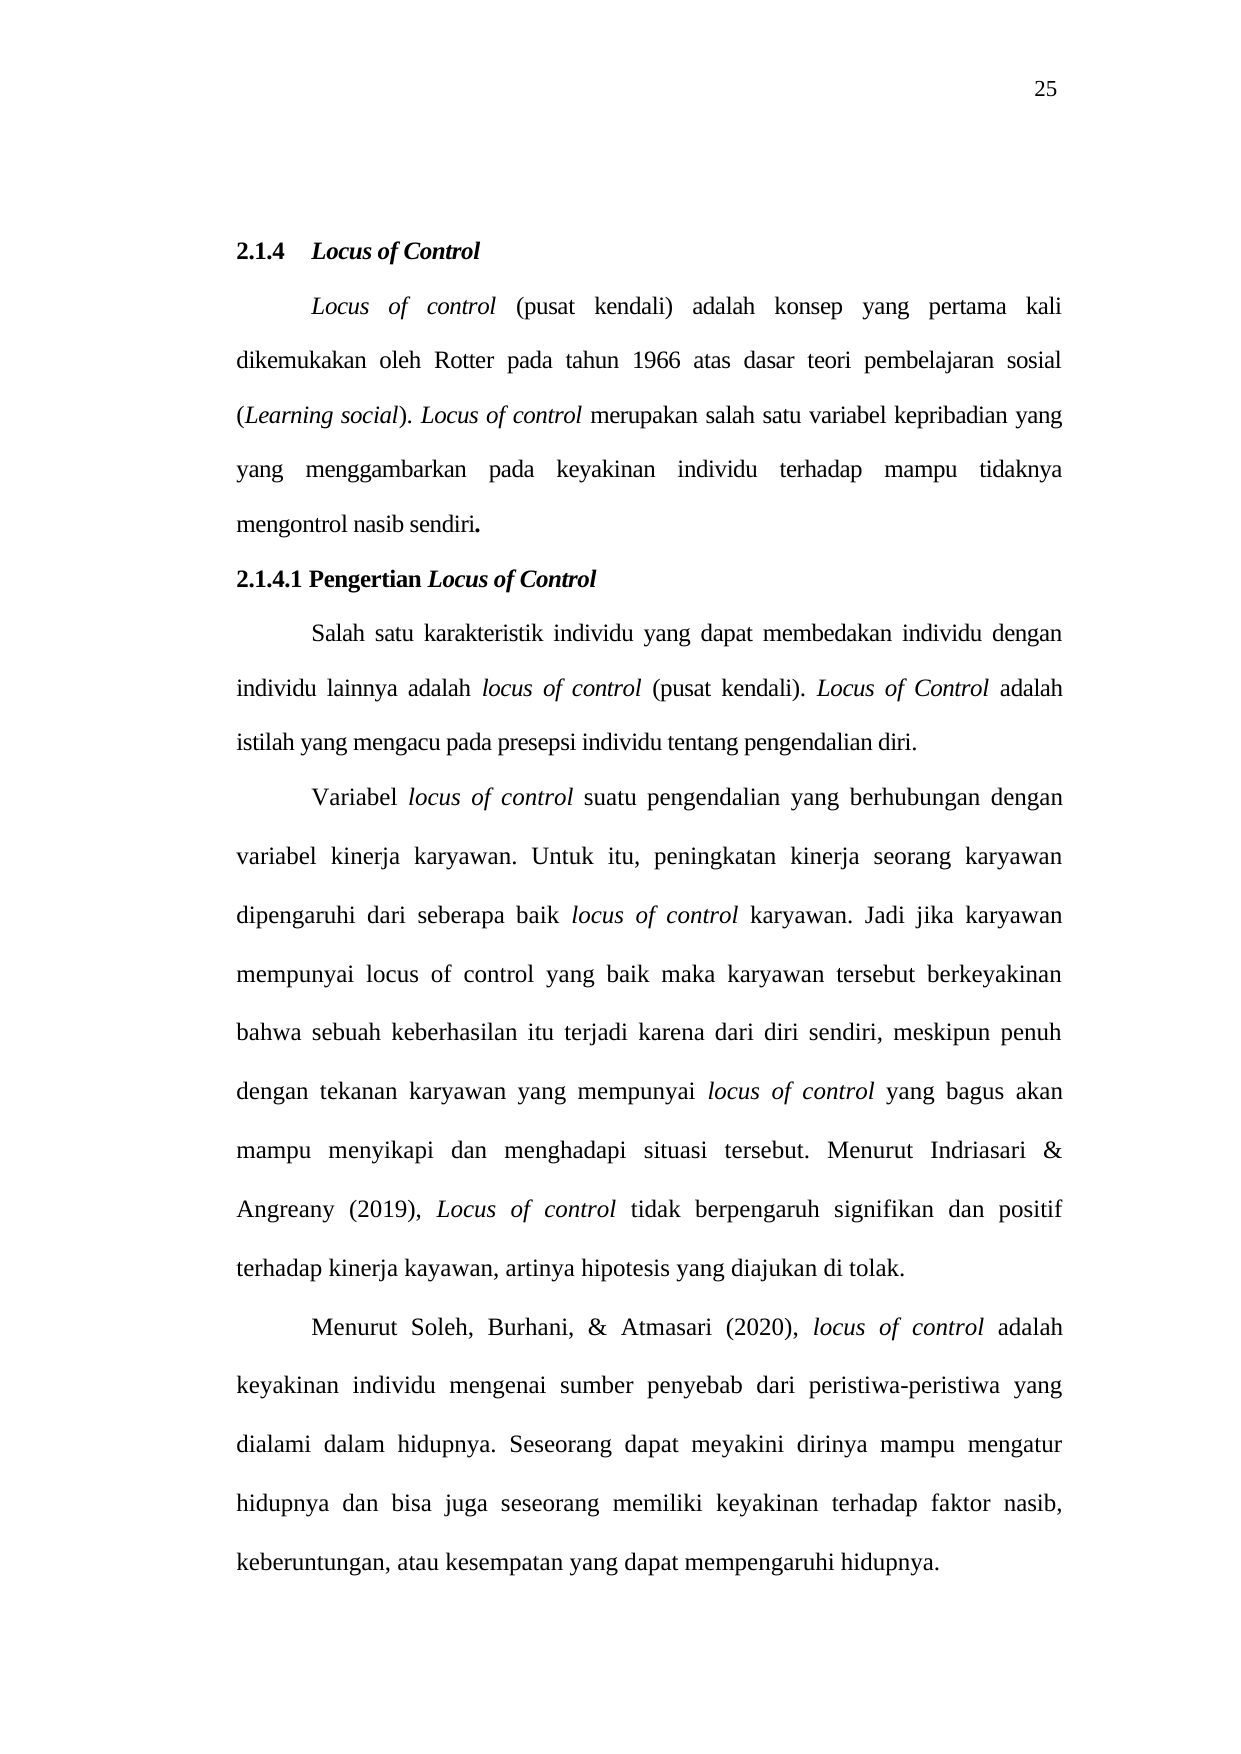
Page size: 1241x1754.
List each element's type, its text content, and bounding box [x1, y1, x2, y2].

subtitle 2.1.4 Locus of Control [236, 236, 1063, 265]
text Menurut Soleh, Burhani, & Atmasari (2020), locus of control adalah keyakinan individu mengenai sumber penyebab dari peristiwa-peristiwa yang dialami dalam hidupnya. Seseorang dapat meyakini dirinya mampu mengatur hidupnya dan bisa juga seseorang memiliki keyakinan terhadap faktor nasib, keberuntungan, atau kesempatan yang dapat mempengaruhi hidupnya. [236, 1312, 1063, 1576]
text Variabel locus of control suatu pengendalian yang berhubungan dengan variabel kinerja karyawan. Untuk itu, peningkatan kinerja seorang karyawan dipengaruhi dari seberapa baik locus of control karyawan. Jadi jika karyawan mempunyai locus of control yang baik maka karyawan tersebut berkeyakinan bahwa sebuah keberhasilan itu terjadi karena dari diri sendiri, meskipun penuh dengan tekanan karyawan yang mempunyai locus of control yang bagus akan mampu menyikapi dan menghadapi situasi tersebut. Menurut Indriasari & Angreany (2019), Locus of control tidak berpengaruh signifikan dan positif terhadap kinerja kayawan, artinya hipotesis yang diajukan di tolak. [236, 782, 1063, 1282]
text Salah satu karakteristik individu yang dapat membedakan individu dengan individu lainnya adalah locus of control (pusat kendali). Locus of Control adalah istilah yang mengacu pada presepsi individu tentang pengendalian diri. [236, 618, 1063, 756]
text Locus of control (pusat kendali) adalah konsep yang pertama kali dikemukakan oleh Rotter pada tahun 1966 atas dasar teori pembelajaran sosial (Learning social). Locus of control merupakan salah satu variabel kepribadian yang yang menggambarkan pada keyakinan individu terhadap mampu tidaknya mengontrol nasib sendiri. [236, 291, 1063, 538]
subtitle 2.1.4.1 Pengertian Locus of Control [236, 564, 1063, 592]
